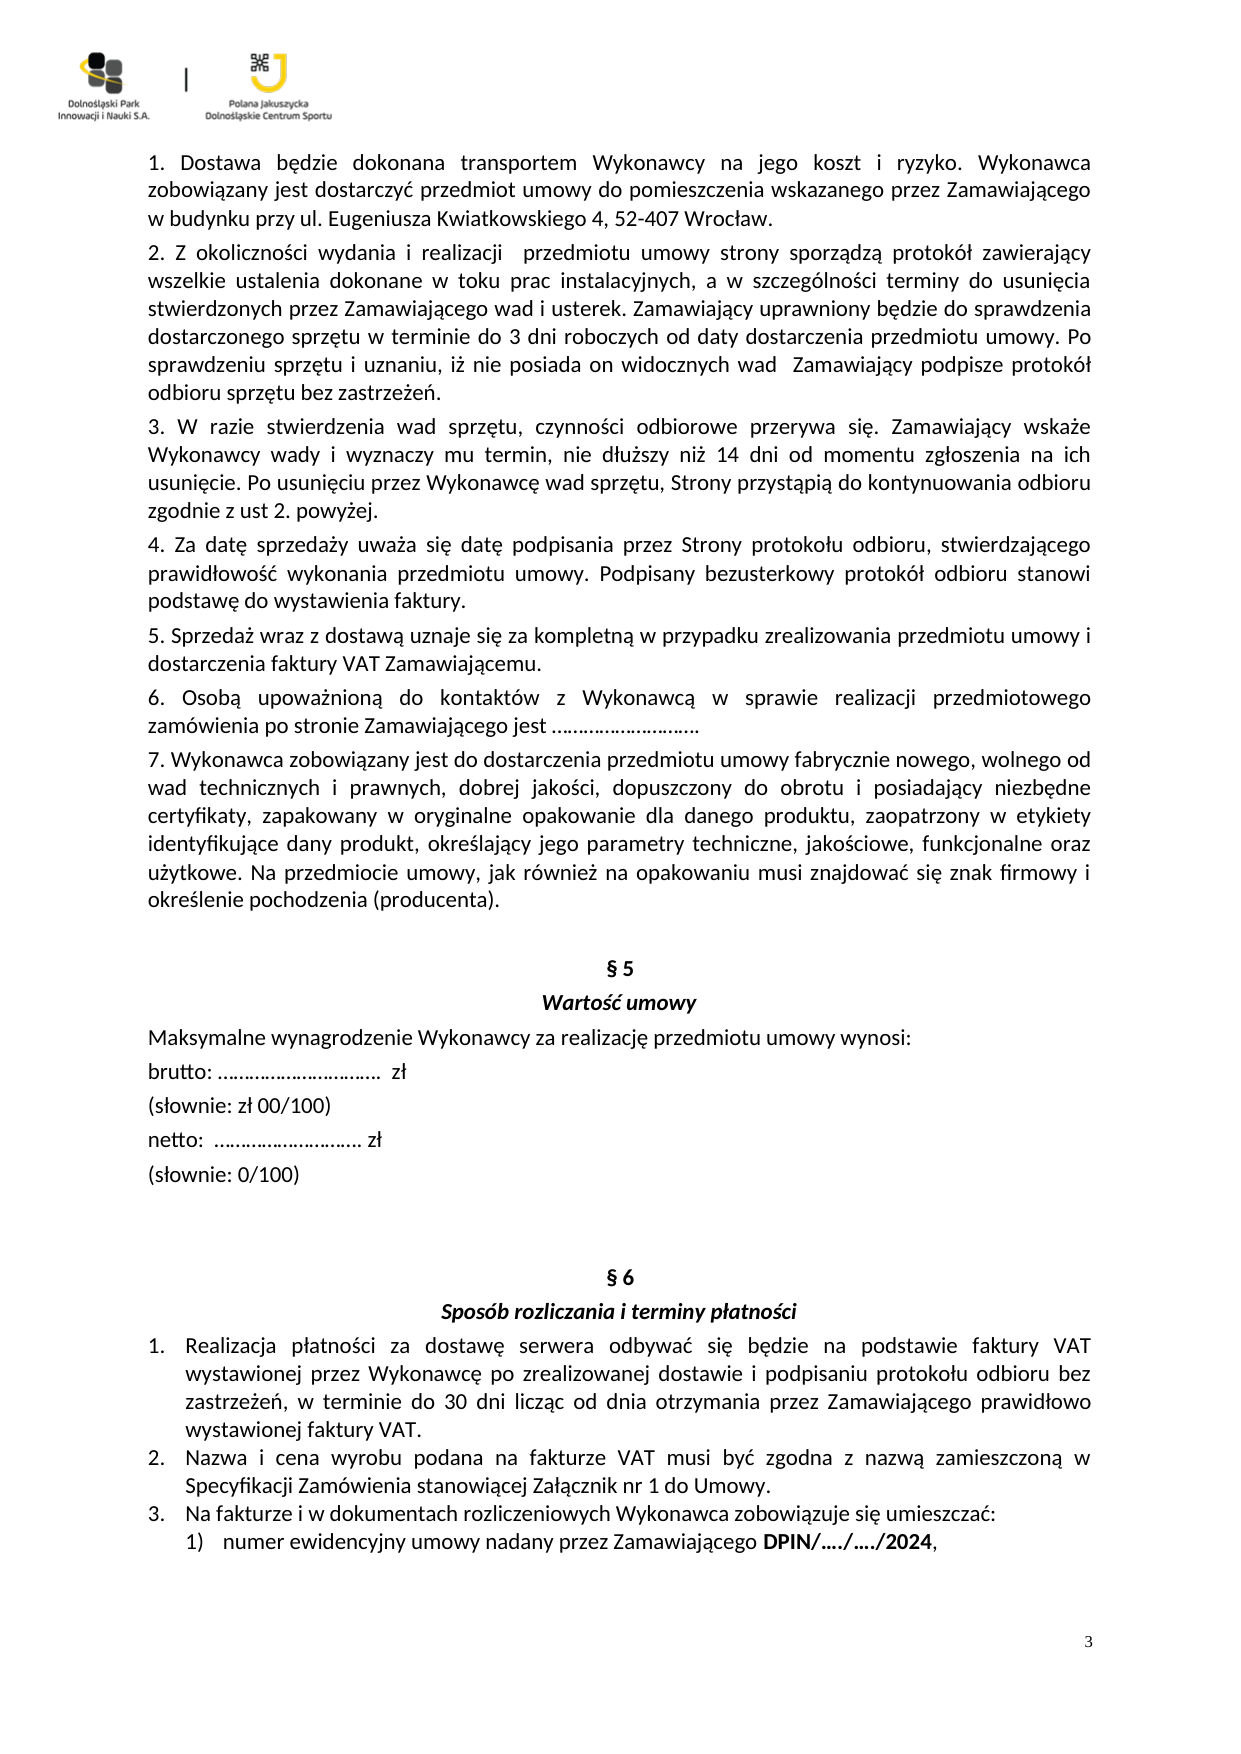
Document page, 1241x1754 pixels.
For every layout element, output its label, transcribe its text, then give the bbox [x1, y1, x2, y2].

list Na fakturze i w dokumentach rozliczeniowych Wykonawca zobowiązuje się umieszczać: [148, 1499, 1093, 1527]
text netto: ………………………. zł [148, 1126, 1093, 1153]
list numer ewidencyjny umowy nadany przez Zamawiającego DPIN/…./…./2024, [185, 1527, 1093, 1555]
text (słownie: zł 00/100) [148, 1091, 1093, 1119]
text 4. Za datę sprzedaży uważa się datę podpisania przez Strony protokołu odbioru, stwierdzającego prawidłowość wykonania przedmiotu umowy. Podpisany bezusterkowy protokół odbioru stanowi podstawę do wystawienia faktury. [148, 531, 1093, 615]
text § 5 [148, 954, 1093, 982]
text Sposób rozliczania i terminy płatności [148, 1297, 1093, 1325]
text 7. Wykonawca zobowiązany jest do dostarczenia przedmiotu umowy fabrycznie nowego, wolnego od wad technicznych i prawnych, dobrej jakości, dopuszczony do obrotu i posiadający niezbędne certyfikaty, zapakowany w oryginalne opakowanie dla danego produktu, zaopatrzony w etykiety identyfikujące dany produkt, określający jego parametry techniczne, jakościowe, funkcjonalne oraz użytkowe. Na przedmiocie umowy, jak również na opakowaniu musi znajdować się znak firmowy i określenie pochodzenia (producenta). [148, 746, 1093, 914]
text brutto: …………………………. zł [148, 1057, 1093, 1085]
picture [42, 33, 344, 138]
text 6. Osobą upoważnioną do kontaktów z Wykonawcą w sprawie realizacji przedmiotowego zamówienia po stronie Zamawiającego jest ………………………. [148, 683, 1093, 739]
text 3. W razie stwierdzenia wad sprzętu, czynności odbiorowe przerywa się. Zamawiający wskaże Wykonawcy wady i wyznaczy mu termin, nie dłuższy niż 14 dni od momentu zgłoszenia na ich usunięcie. Po usunięciu przez Wykonawcę wad sprzętu, Strony przystąpią do kontynuowania odbioru zgodnie z ust 2. powyżej. [148, 412, 1093, 524]
text 2. Z okoliczności wydania i realizacji przedmiotu umowy strony sporządzą protokół zawierający wszelkie ustalenia dokonane w toku prac instalacyjnych, a w szczególności terminy do usunięcia stwierdzonych przez Zamawiającego wad i usterek. Zamawiający uprawniony będzie do sprawdzenia dostarczonego sprzętu w terminie do 3 dni roboczych od daty dostarczenia przedmiotu umowy. Po sprawdzeniu sprzętu i uznaniu, iż nie posiada on widocznych wad Zamawiający podpisze protokół odbioru sprzętu bez zastrzeżeń. [148, 238, 1093, 406]
text (słownie: 0/100) [148, 1160, 1093, 1188]
list Realizacja płatności za dostawę serwera odbywać się będzie na podstawie faktury VAT wystawionej przez Wykonawcę po zrealizowanej dostawie i podpisaniu protokołu odbioru bez zastrzeżeń, w terminie do 30 dni licząc od dnia otrzymania przez Zamawiającego prawidłowo wystawionej faktury VAT. [148, 1331, 1093, 1443]
text Maksymalne wynagrodzenie Wykonawcy za realizację przedmiotu umowy wynosi: [148, 1023, 1093, 1051]
text 1. Dostawa będzie dokonana transportem Wykonawcy na jego koszt i ryzyko. Wykonawca zobowiązany jest dostarczyć przedmiot umowy do pomieszczenia wskazanego przez Zamawiającego w budynku przy ul. Eugeniusza Kwiatkowskiego 4, 52-407 Wrocław. [148, 148, 1093, 232]
text 5. Sprzedaż wraz z dostawą uznaje się za kompletną w przypadku zrealizowania przedmiotu umowy i dostarczenia faktury VAT Zamawiającemu. [148, 621, 1093, 677]
text § 6 [148, 1263, 1093, 1291]
text Wartość umowy [148, 988, 1093, 1016]
list Nazwa i cena wyrobu podana na fakturze VAT musi być zgodna z nazwą zamieszczoną w Specyfikacji Zamówienia stanowiącej Załącznik nr 1 do Umowy. [148, 1443, 1093, 1499]
